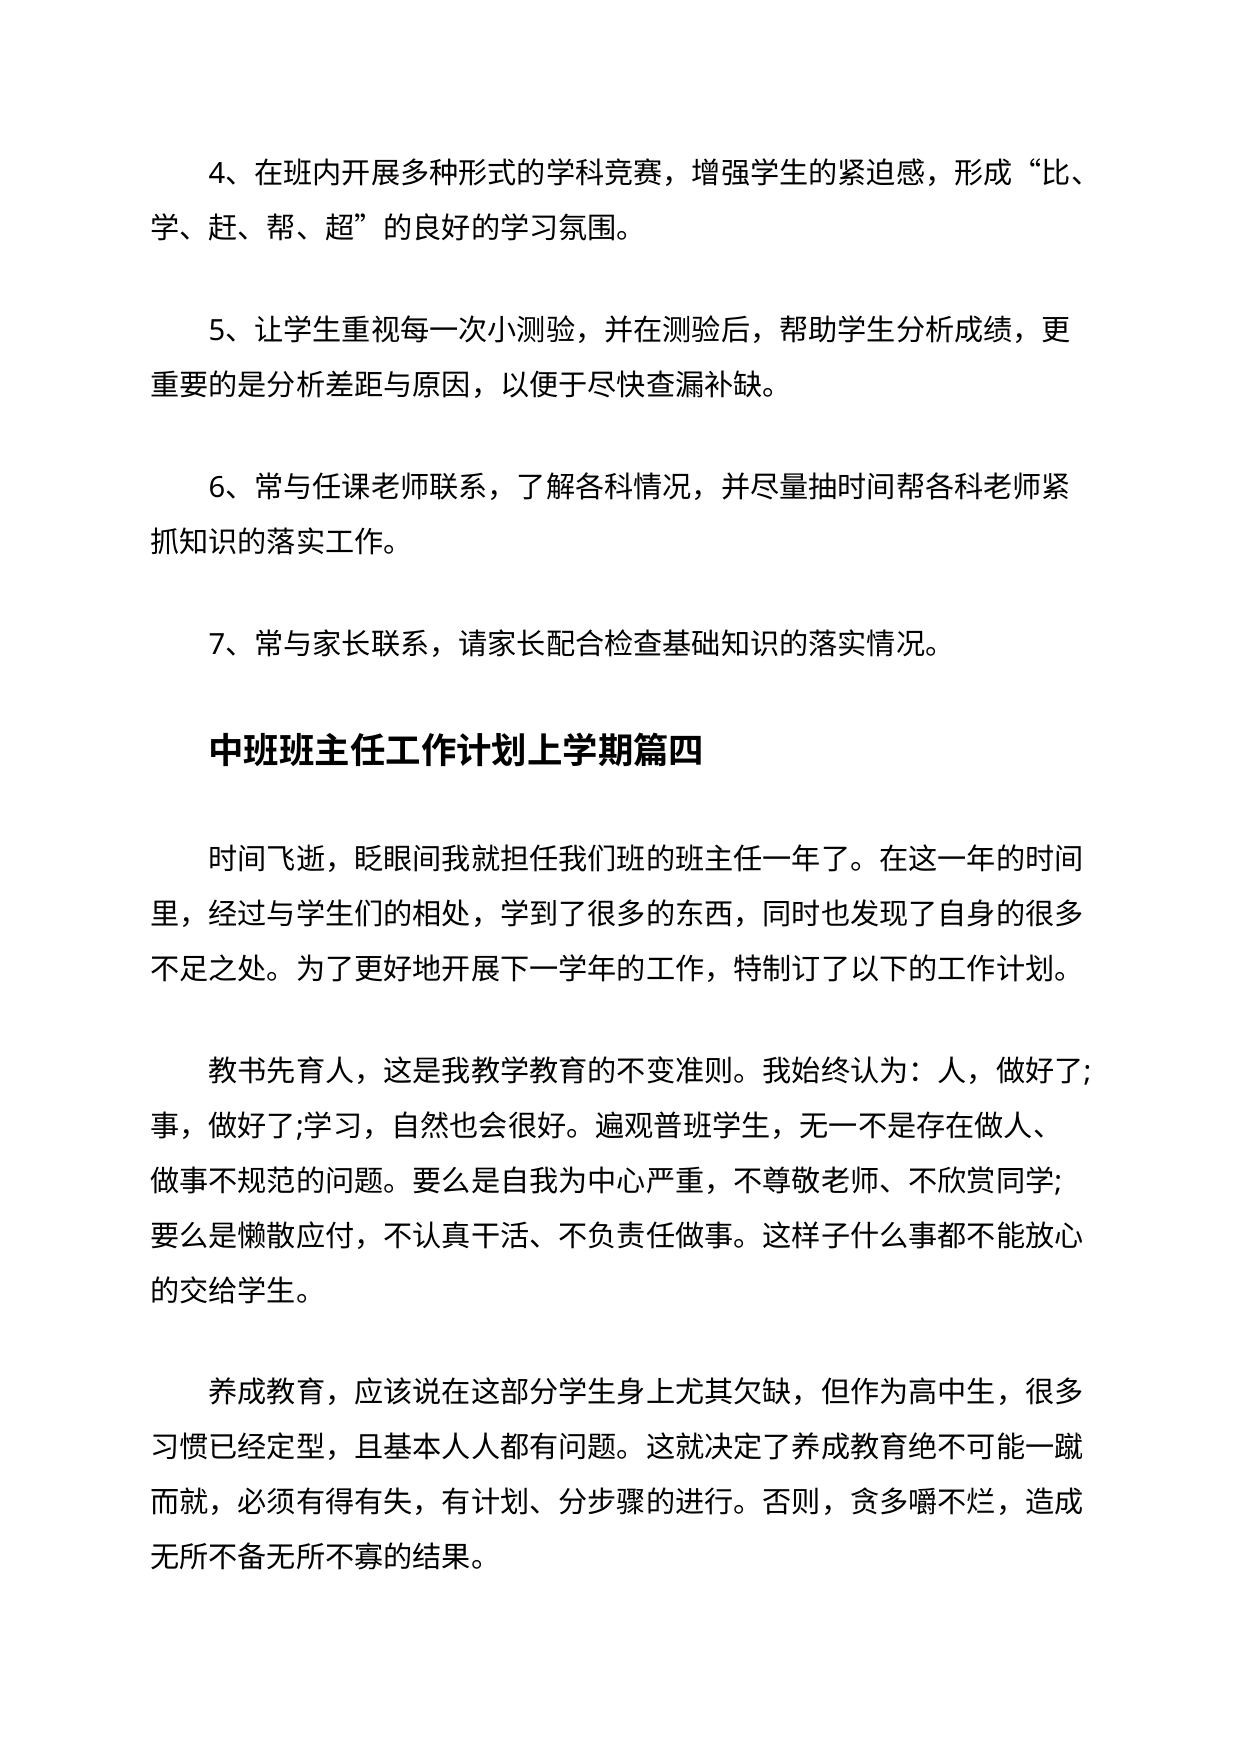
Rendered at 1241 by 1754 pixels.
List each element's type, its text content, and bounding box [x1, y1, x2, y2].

text 养成教育，应该说在这部分学生身上尤其欠缺，但作为高中生，很多习惯已经定型，且基本人人都有问题。这就决定了养成教育绝不可能一蹴而就，必须有得有失，有计划、分步骤的进行。否则，贪多嚼不烂，造成无所不备无所不寡的结果。 [150, 1369, 1090, 1576]
text 5、让学生重视每一次小测验，并在测验后，帮助学生分析成绩，更重要的是分析差距与原因，以便于尽快查漏补缺。 [150, 307, 1090, 404]
text 7、常与家长联系，请家长配合检查基础知识的落实情况。 [150, 620, 1090, 663]
text 4、在班内开展多种形式的学科竞赛，增强学生的紧迫感，形成“比、学、赶、帮、超”的良好的学习氛围。 [150, 150, 1090, 247]
text 教书先育人，这是我教学教育的不变准则。我始终认为：人，做好了;事，做好了;学习，自然也会很好。遍观普班学生，无一不是存在做人、做事不规范的问题。要么是自我为中心严重，不尊敬老师、不欣赏同学;要么是懒散应付，不认真干活、不负责任做事。这样子什么事都不能放心的交给学生。 [150, 1047, 1090, 1309]
text 中班班主任工作计划上学期篇四 [150, 722, 1090, 773]
text 时间飞逝，眨眼间我就担任我们班的班主任一年了。在这一年的时间里，经过与学生们的相处，学到了很多的东西，同时也发现了自身的很多不足之处。为了更好地开展下一学年的工作，特制订了以下的工作计划。 [150, 836, 1090, 988]
text 6、常与任课老师联系，了解各科情况，并尽量抽时间帮各科老师紧抓知识的落实工作。 [150, 463, 1090, 561]
